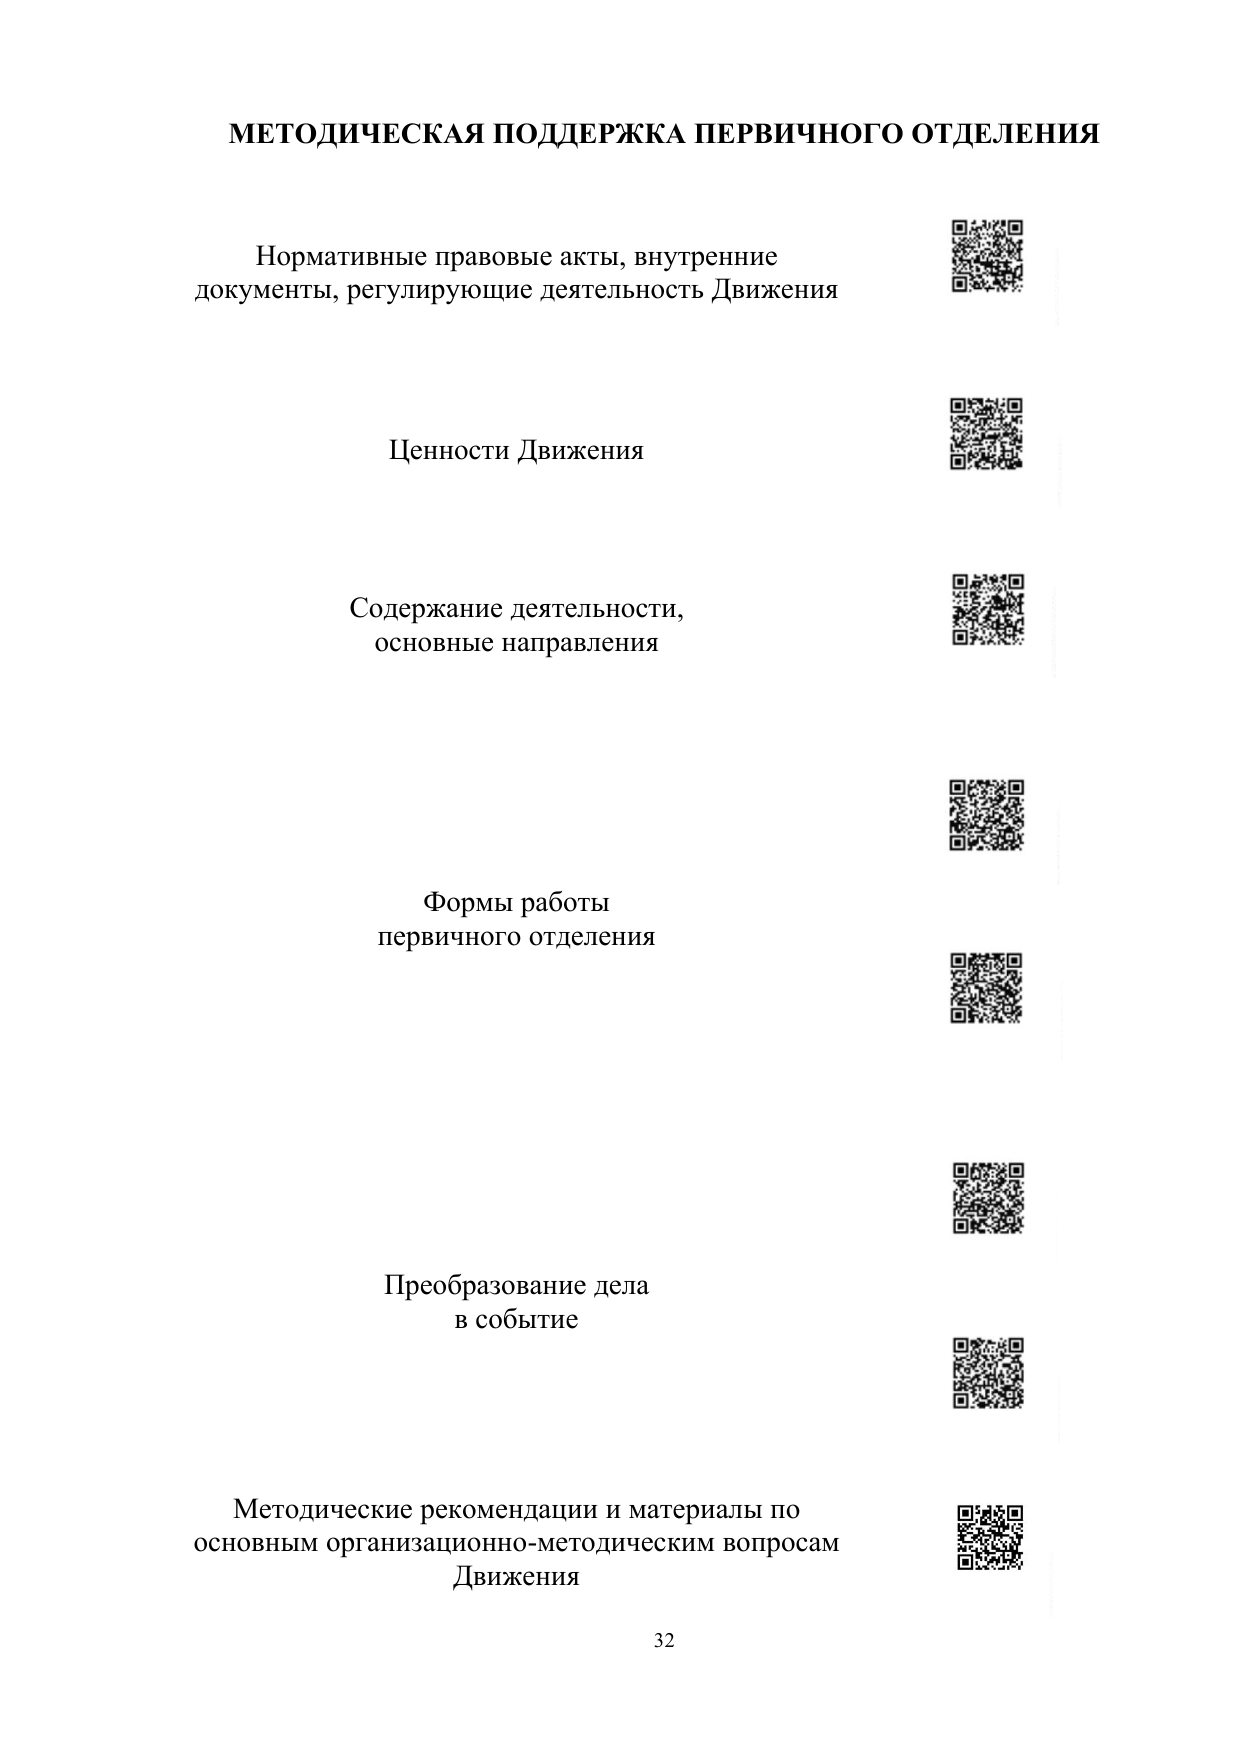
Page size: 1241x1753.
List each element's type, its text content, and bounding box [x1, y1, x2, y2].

text Движения [453, 1559, 864, 1592]
text документы, регулирующие деятельность Движения [194, 273, 863, 305]
text Содержание деятельности, [349, 592, 708, 624]
text Нормативные правовые акты, внутренние [255, 239, 863, 271]
text основным организационно-методическим вопросам [193, 1526, 864, 1558]
text Преобразование дела [384, 1269, 674, 1301]
text основные направления [374, 626, 708, 658]
picture [947, 214, 1059, 329]
text МЕТОДИЧЕСКАЯ ПОДДЕРЖКА ПЕРВИЧНОГО ОТДЕЛЕНИЯ [228, 117, 1125, 150]
picture [949, 1157, 1057, 1269]
text в событие [454, 1302, 674, 1335]
picture [946, 1330, 1060, 1443]
text Методические рекомендации и материалы по [233, 1492, 864, 1524]
picture [949, 570, 1056, 678]
text Формы работы [423, 886, 681, 918]
picture [952, 1497, 1053, 1618]
picture [944, 774, 1060, 885]
text 2 [664, 1629, 700, 1652]
text первичного отделения [377, 919, 681, 951]
text Ценности Движения [389, 434, 669, 466]
picture [944, 390, 1062, 507]
picture [943, 947, 1063, 1060]
